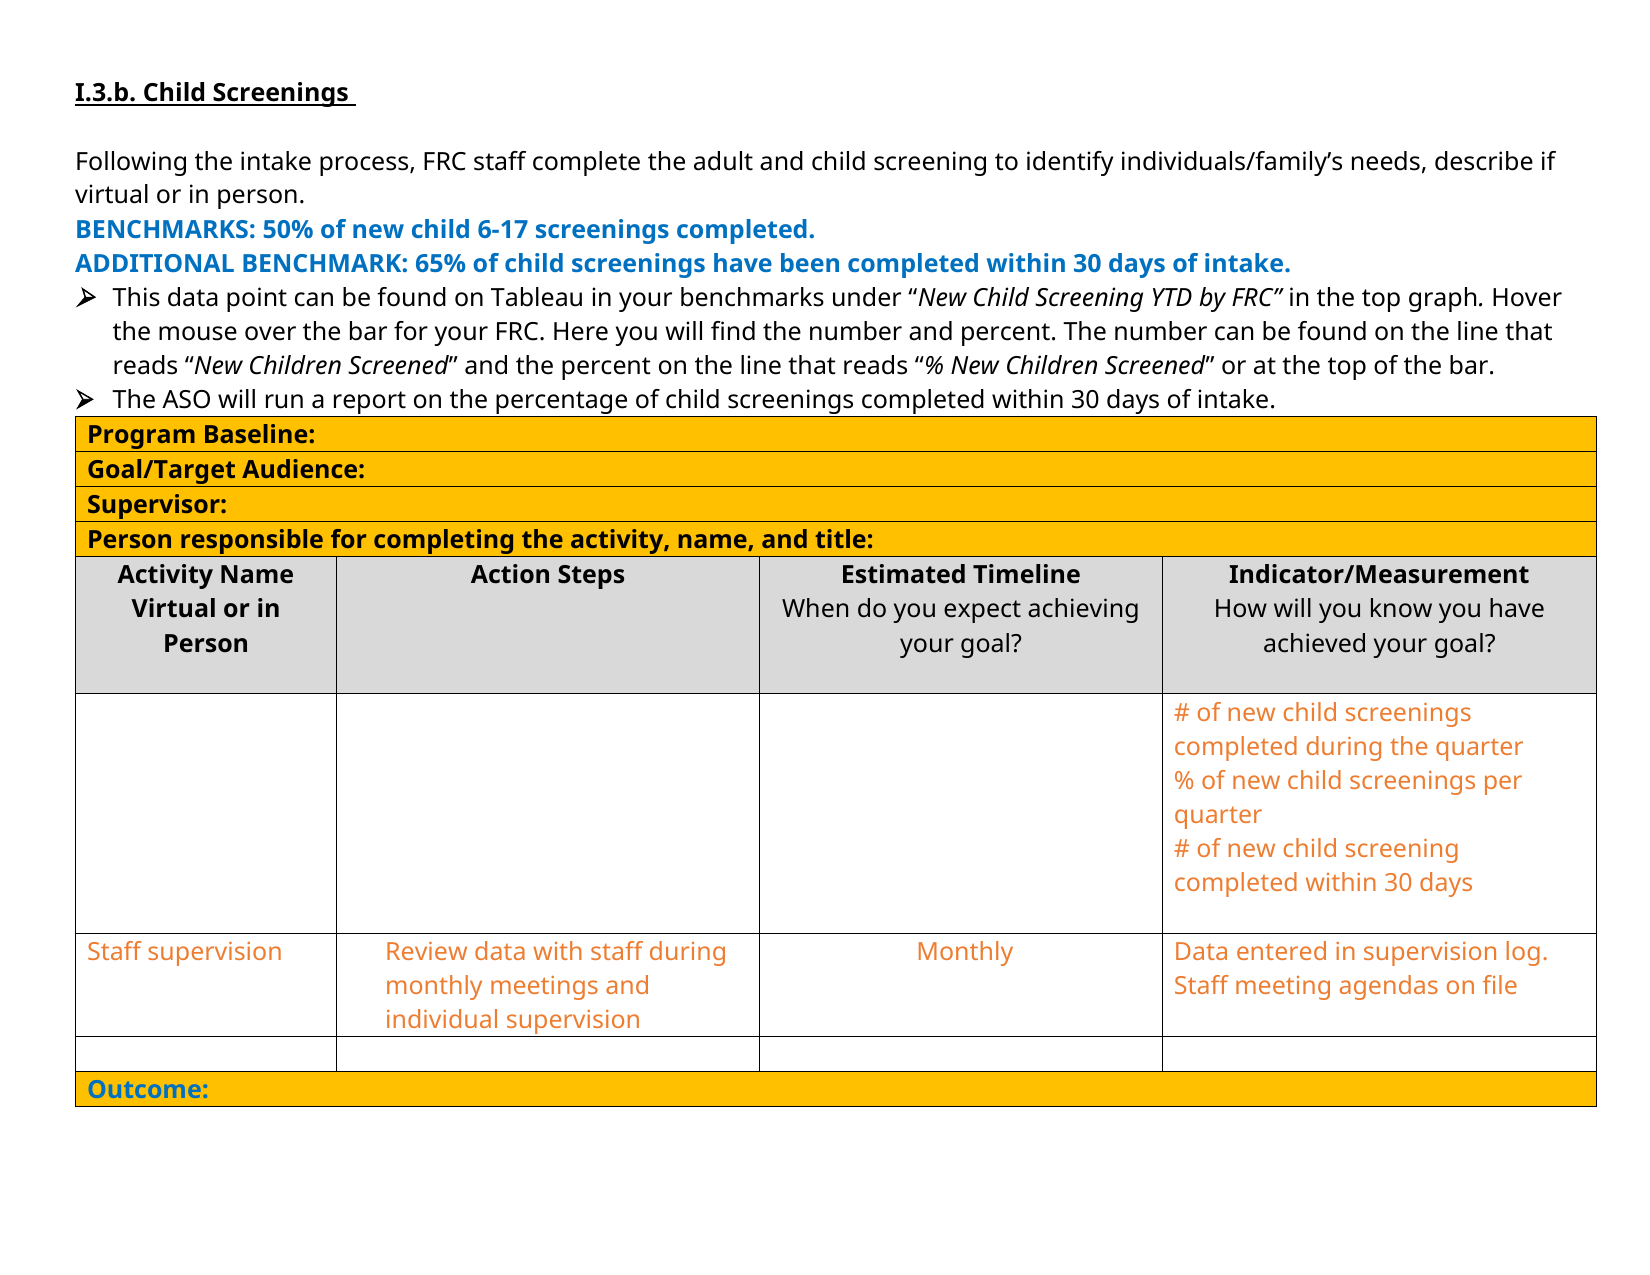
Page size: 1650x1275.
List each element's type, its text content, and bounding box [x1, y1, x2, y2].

table_cell [1163, 1037, 1596, 1071]
list The ASO will run a report on the percentage of child screenings completed within 30 days of intake. [75, 382, 1575, 416]
table_cell Review data with staff during monthly meetings and individual supervision [337, 934, 759, 1036]
table_cell Activity Name Virtual or in Person [76, 557, 336, 693]
table_cell Person responsible for completing the activity, name, and title: [76, 522, 1596, 556]
table_cell Estimated Timeline When do you expect achieving your goal? [760, 557, 1162, 693]
table_cell Supervisor: [76, 487, 1596, 521]
table_cell Goal/Target Audience: [76, 452, 1596, 486]
table_cell # of new child screenings completed during the quarter % of new child screenings per quarter # of new child screening completed within 30 days [1163, 694, 1596, 933]
text ADDITIONAL BENCHMARK: 65% of child screenings have been completed within 30 days of intake. [75, 245, 1575, 279]
table_cell Monthly [760, 934, 1162, 1036]
text I.3.b. Child Screenings [75, 75, 1575, 109]
table_cell Outcome: [76, 1072, 1596, 1106]
table_header Program Baseline: [76, 417, 1596, 451]
table_cell Data entered in supervision log. Staff meeting agendas on file [1163, 934, 1596, 1036]
table_cell [760, 694, 1162, 933]
table_cell Staff supervision [76, 934, 336, 1036]
table_cell [76, 694, 336, 933]
list This data point can be found on Tableau in your benchmarks under “New Child Screening YTD by FRC” in the top graph. Hover the mouse over the bar for your FRC. Here you will find the number and percent. The number can be found on the line that reads “New Children Screened” and the percent on the line that reads “% New Children Screened” or at the top of the bar. [75, 279, 1575, 382]
table_cell [337, 694, 759, 933]
table_cell [337, 1037, 759, 1071]
table_cell [76, 1037, 336, 1071]
text Following the intake process, FRC staff complete the adult and child screening to identify individuals/family’s needs, describe if virtual or in person. [75, 143, 1575, 211]
table_cell [760, 1037, 1162, 1071]
table_cell Action Steps [337, 557, 759, 693]
table_cell Indicator/Measurement How will you know you have achieved your goal? [1163, 557, 1596, 693]
text BENCHMARKS: 50% of new child 6-17 screenings completed. [75, 211, 1575, 245]
